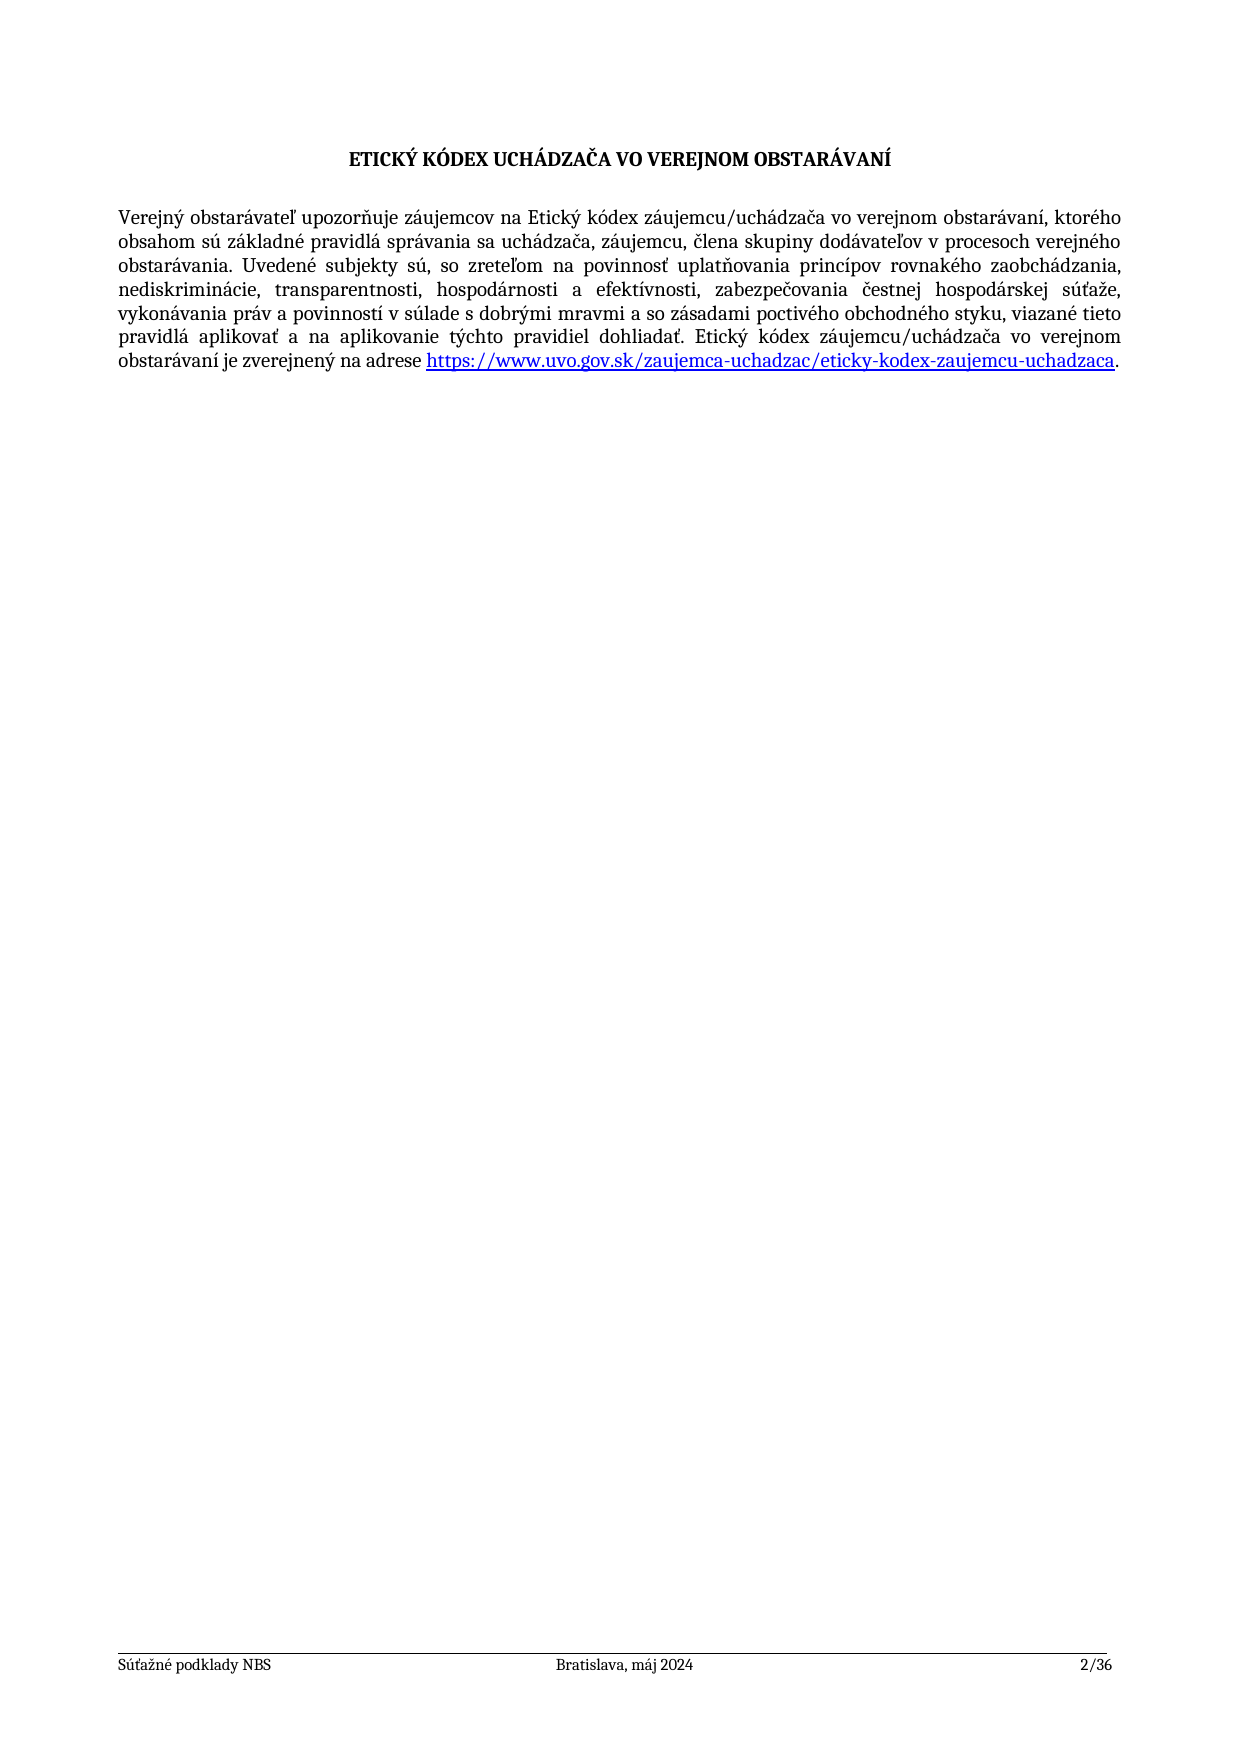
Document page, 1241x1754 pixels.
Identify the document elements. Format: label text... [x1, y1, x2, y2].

text Verejný obstarávateľ upozorňuje záujemcov na Etický kódex záujemcu/uchádzača vo verejnom obstarávaní, ktorého obsahom sú základné pravidlá správania sa uchádzača, záujemcu, člena skupiny dodávateľov v procesoch verejného obstarávania. Uvedené subjekty sú, so zreteľom na povinnosť uplatňovania princípov rovnakého zaobchádzania, nediskriminácie, transparentnosti, hospodárnosti a efektívnosti, zabezpečovania čestnej hospodárskej súťaže, vykonávania práv a povinností v súlade s dobrými mravmi a so zásadami poctivého obchodného styku, viazané tieto pravidlá aplikovať a na aplikovanie týchto pravidiel dohliadať. Etický kódex záujemcu/uchádzača vo verejnom obstarávaní je zverejnený na adrese https://www.uvo.gov.sk/zaujemca-uchadzac/eticky-kodex-zaujemcu-uchadzaca. [118, 205, 1122, 373]
text ETICKÝ KÓDEX UCHÁDZAČA VO VEREJNOM OBSTARÁVANÍ [118, 148, 1122, 172]
